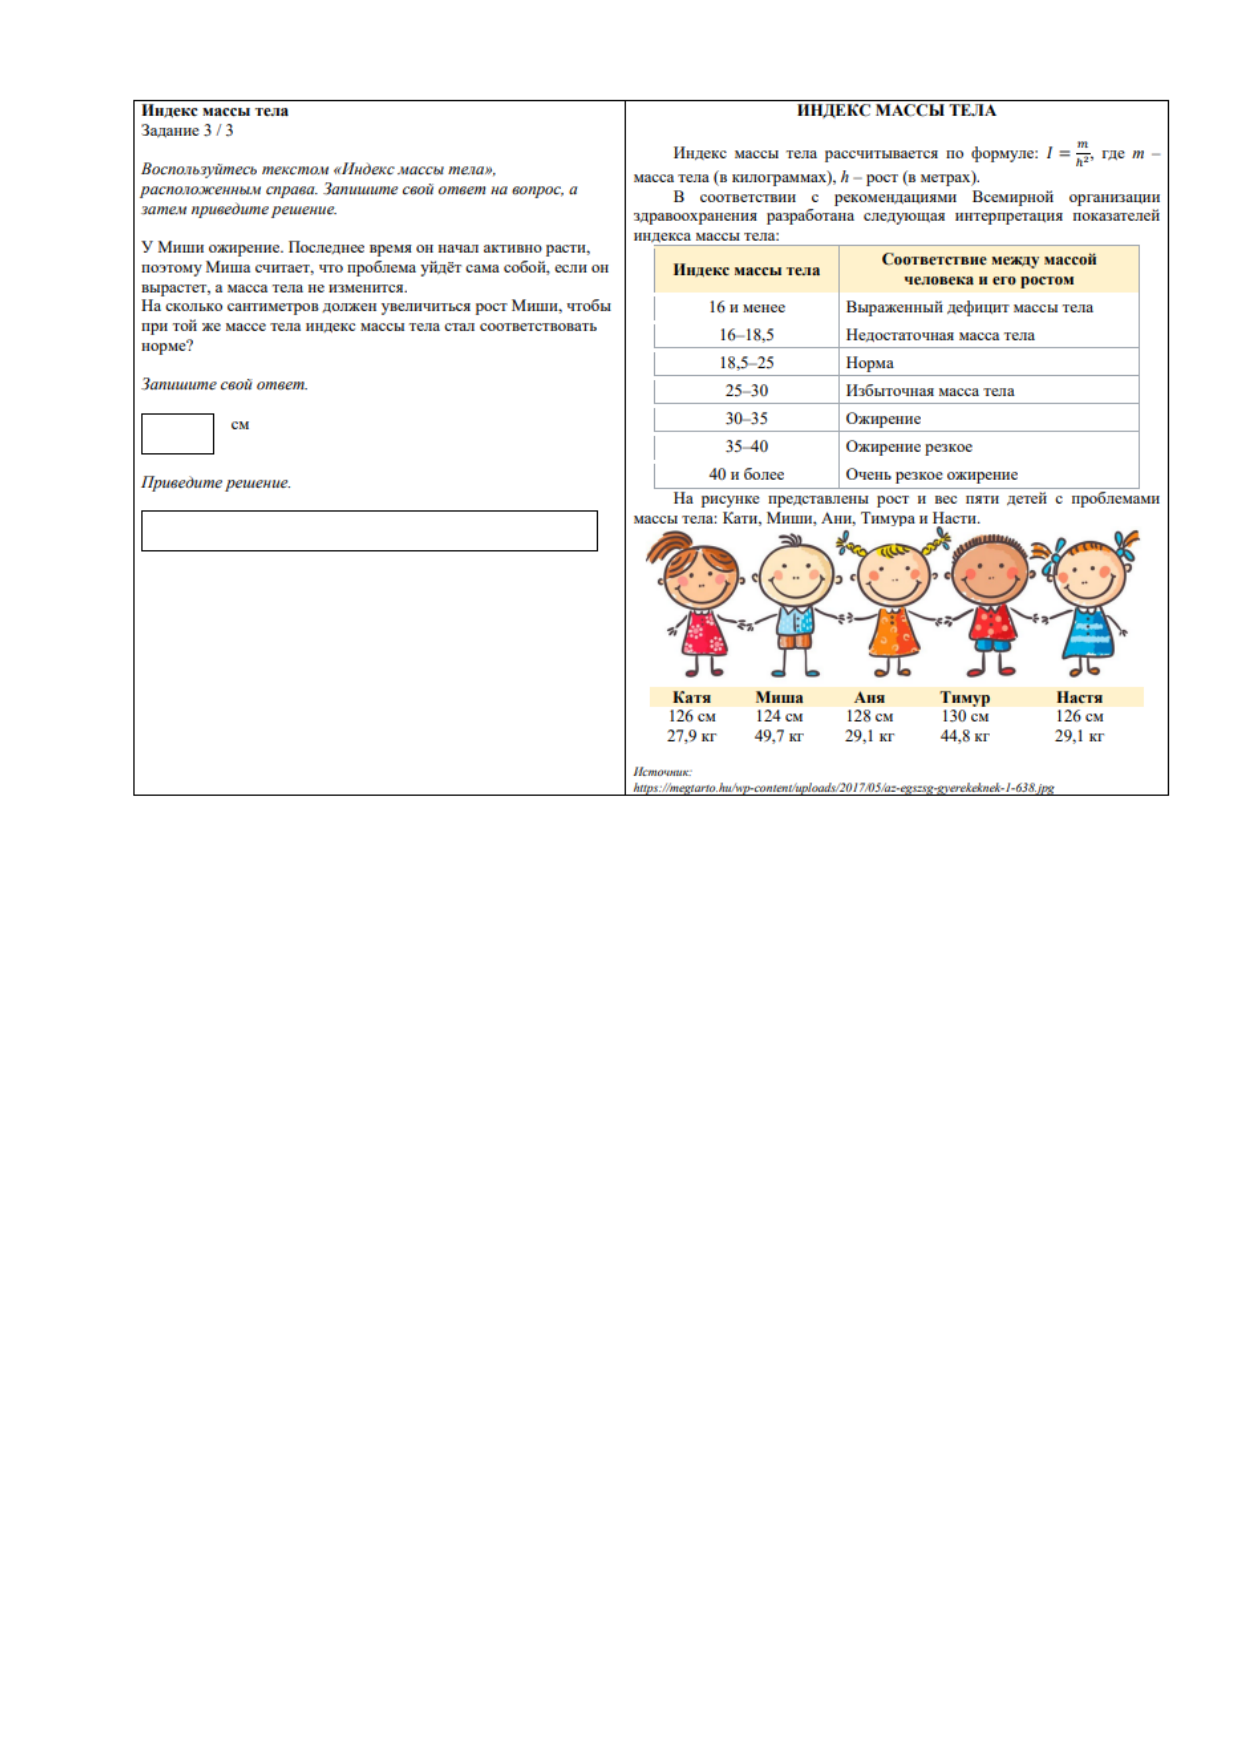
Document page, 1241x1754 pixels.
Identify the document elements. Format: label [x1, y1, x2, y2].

picture [118, 88, 1191, 806]
